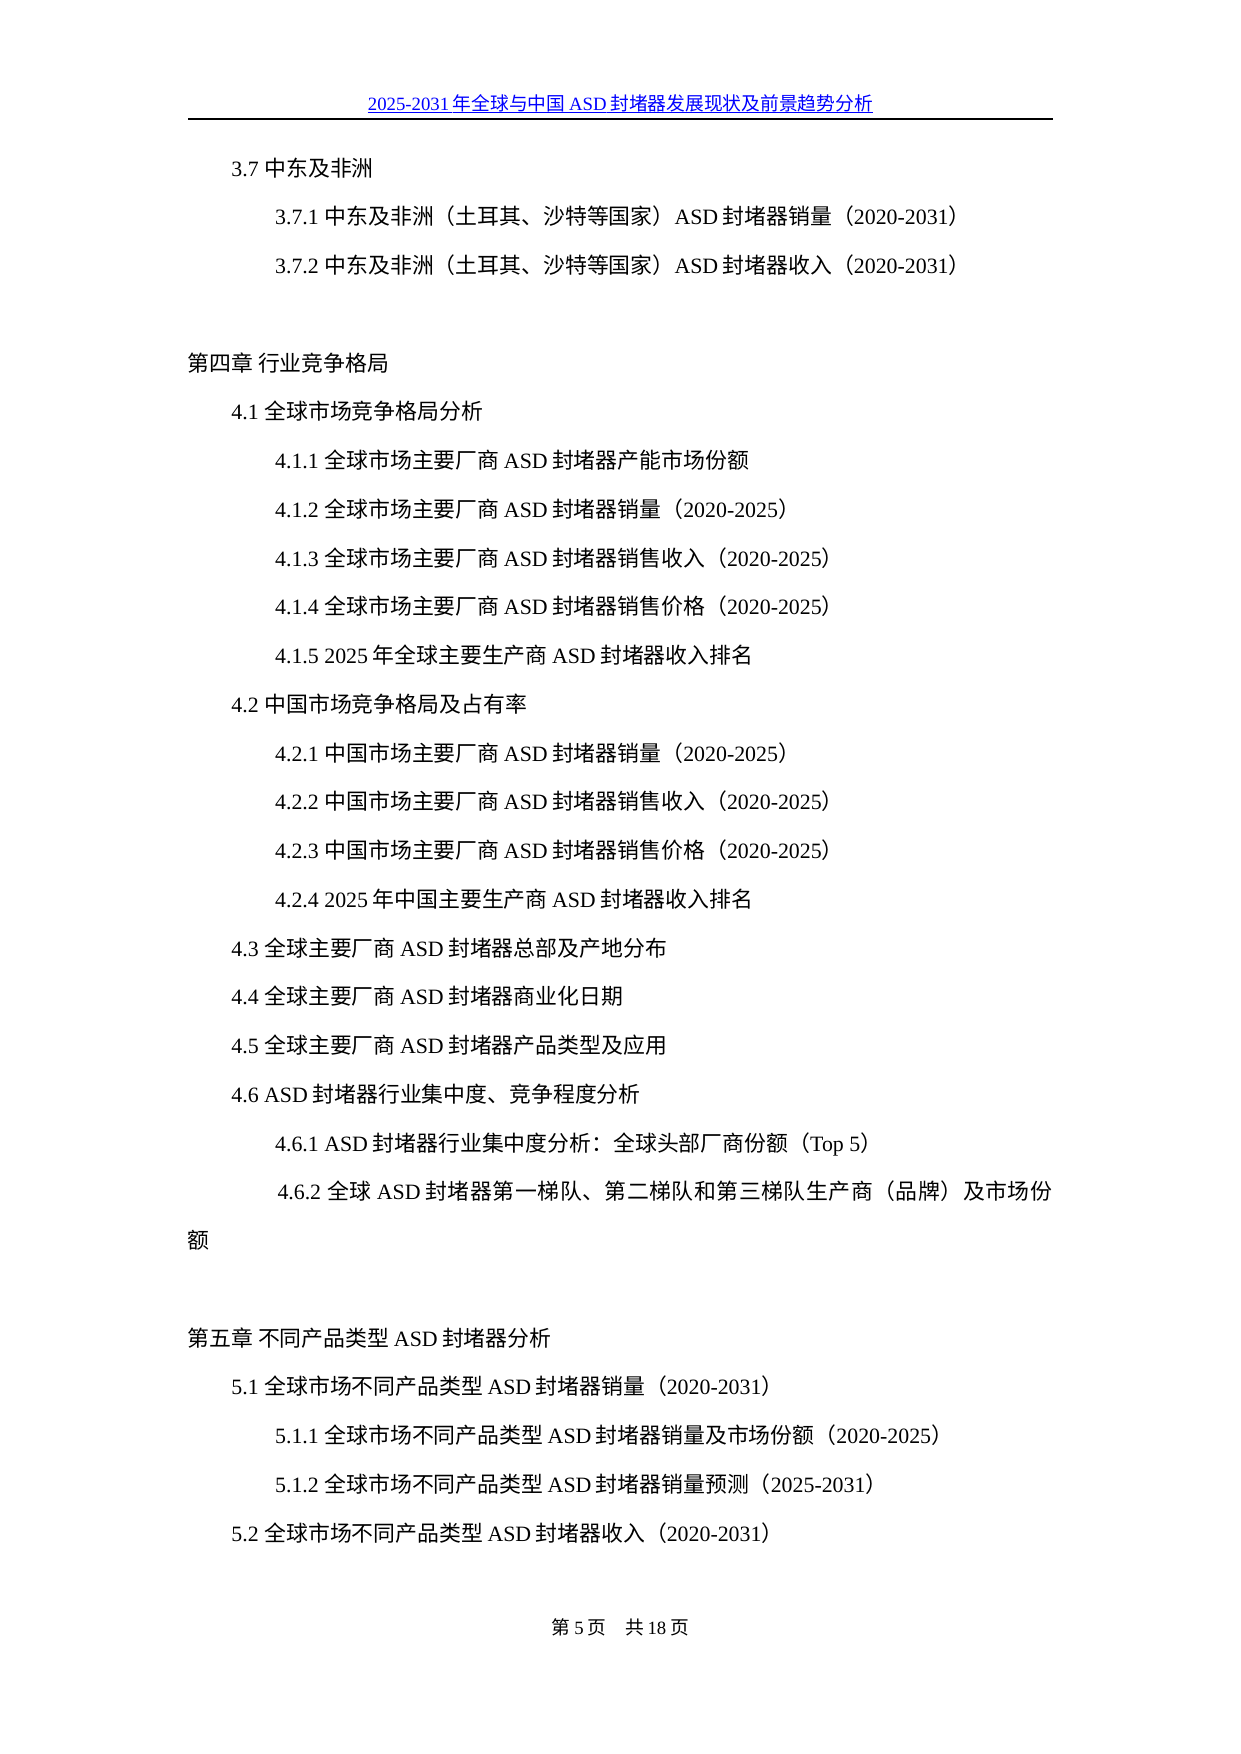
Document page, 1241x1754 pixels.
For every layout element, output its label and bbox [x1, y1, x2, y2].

text [187, 150, 1053, 1548]
